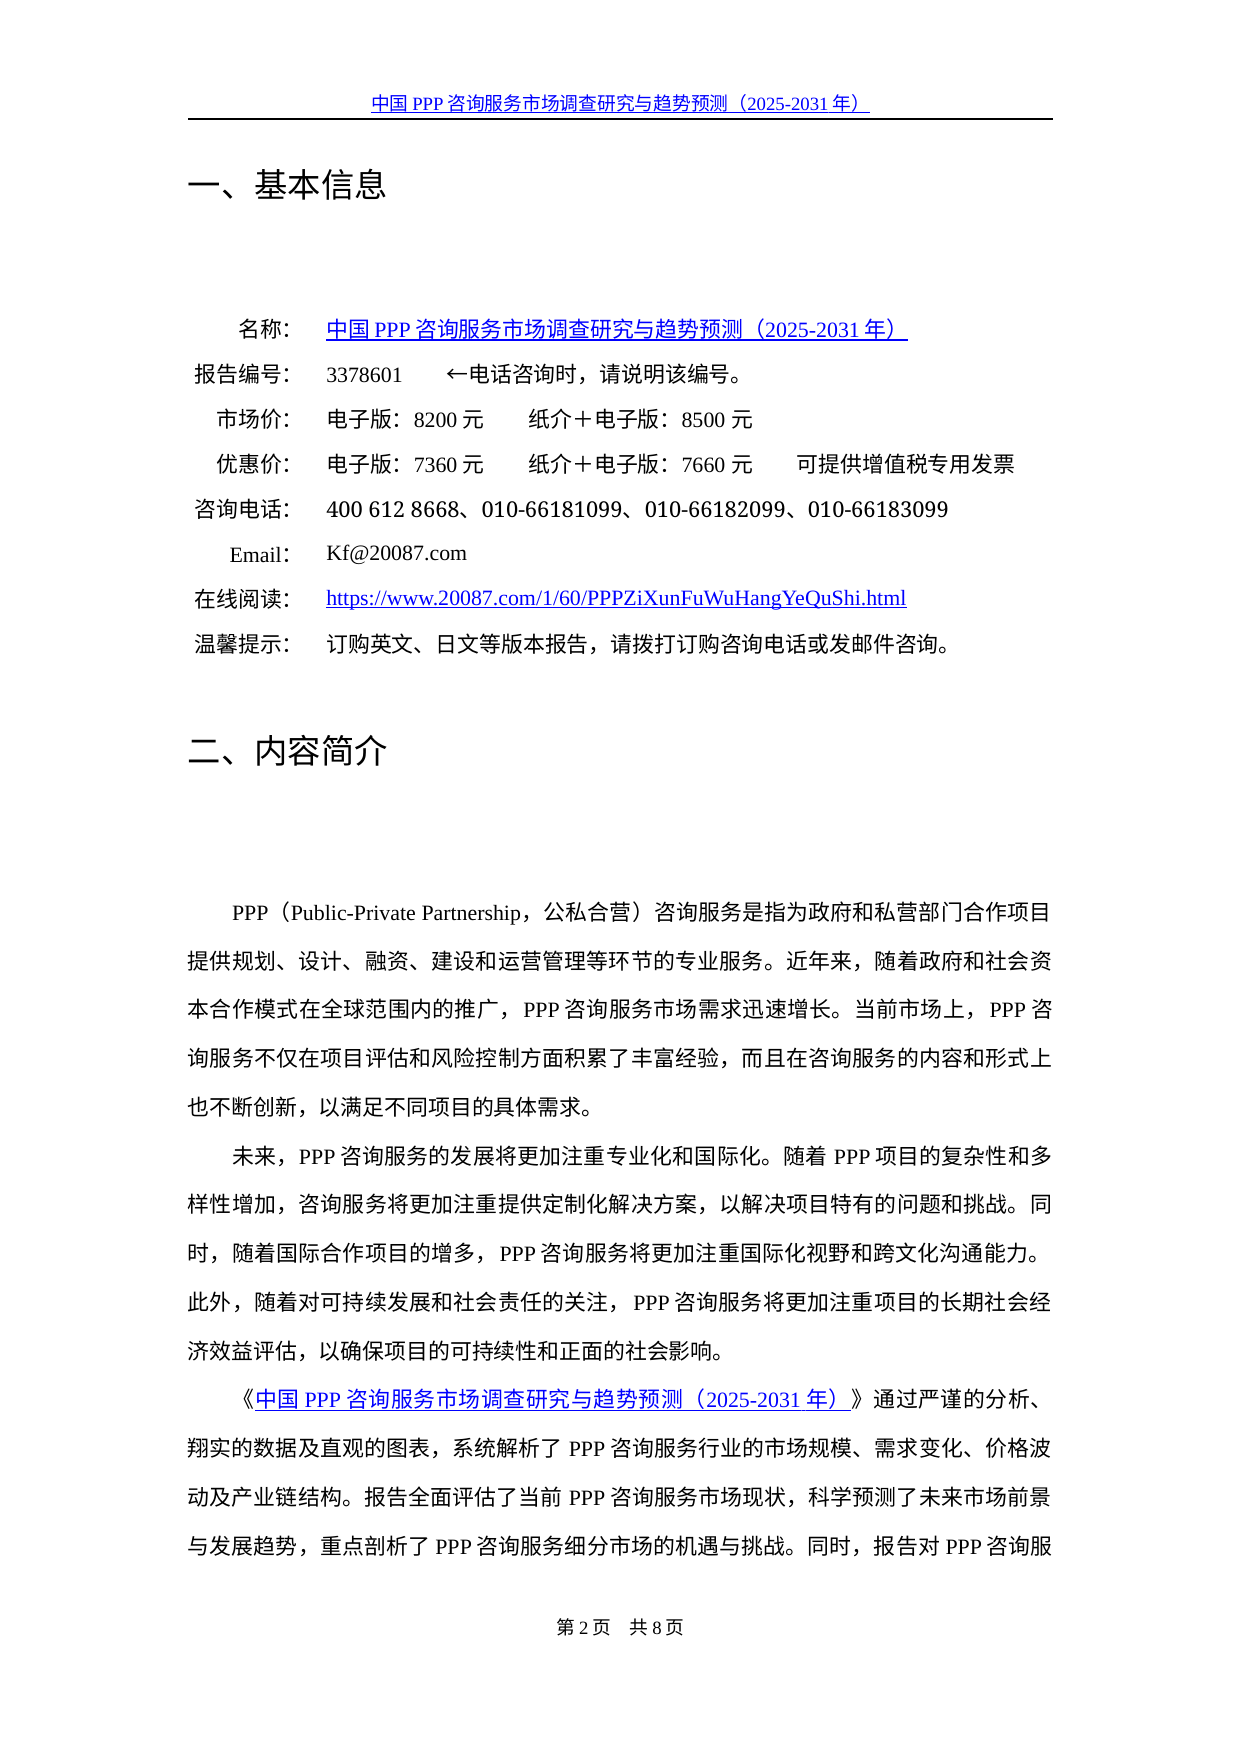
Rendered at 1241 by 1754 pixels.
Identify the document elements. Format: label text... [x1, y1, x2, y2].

table_cell 400 612 8668、010-66181099、010-66182099、010-66183099 [315, 492, 1073, 537]
table_cell 报告编号： [167, 357, 315, 402]
table_header 中国PPP咨询服务市场调查研究与趋势预测（2025-2031年） [315, 312, 1073, 357]
table_header 名称： [167, 312, 315, 357]
table_cell 市场价： [167, 402, 315, 447]
table_cell 在线阅读： [167, 582, 315, 627]
table_cell 咨询电话： [167, 492, 315, 537]
table_cell Email： [167, 537, 315, 582]
table_cell 电子版：7360 元 纸介＋电子版：7660 元 可提供增值税专用发票 [315, 447, 1073, 492]
table_cell 3378601 ←电话咨询时，请说明该编号。 [315, 357, 1073, 402]
table_cell 电子版：8200 元 纸介＋电子版：8500 元 [315, 402, 1073, 447]
table_cell 订购英文、日文等版本报告，请拨打订购咨询电话或发邮件咨询。 [315, 627, 1073, 672]
table_cell 优惠价： [167, 447, 315, 492]
title 一、基本信息 [187, 150, 1053, 215]
table_cell Kf@20087.com [315, 537, 1073, 582]
table_cell 温馨提示： [167, 627, 315, 672]
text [187, 894, 1053, 1561]
table_cell [315, 582, 1073, 627]
title 二、内容简介 [187, 717, 1053, 782]
